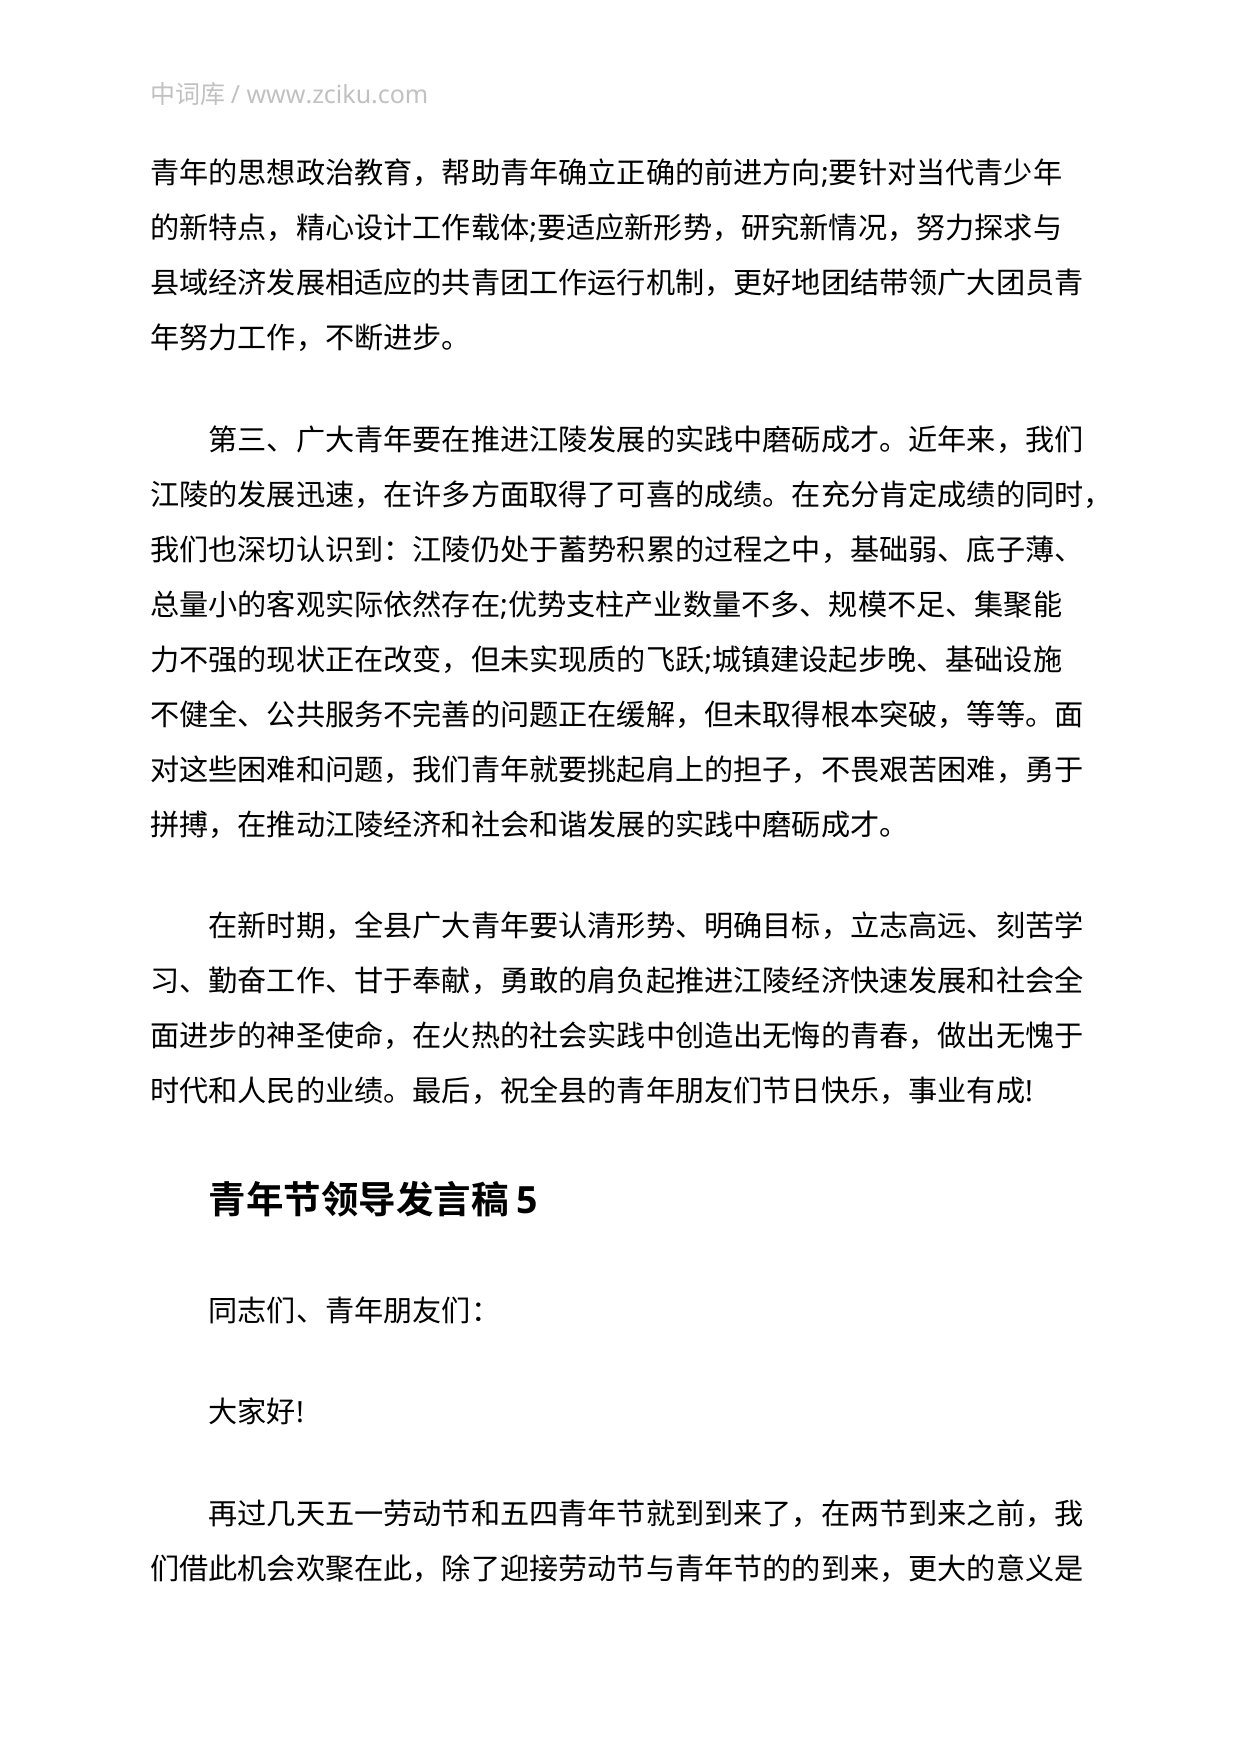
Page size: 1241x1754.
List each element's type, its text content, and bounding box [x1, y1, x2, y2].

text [150, 1491, 1090, 1588]
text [150, 150, 1090, 357]
text 在新时期，全县广大青年要认清形势、明确目标，立志高远、刻苦学习、勤奋工作、甘于奉献，勇敢的肩负起推进江陵经济快速发展和社会全面进步的神圣使命，在火热的社会实践中创造出无悔的青春，做出无愧于时代和人民的业绩。最后，祝全县的青年朋友们节日快乐，事业有成! [150, 903, 1090, 1110]
text 同志们、青年朋友们： [150, 1287, 1090, 1329]
text 第三、广大青年要在推进江陵发展的实践中磨砺成才。近年来，我们江陵的发展迅速，在许多方面取得了可喜的成绩。在充分肯定成绩的同时，我们也深切认识到：江陵仍处于蓄势积累的过程之中，基础弱、底子薄、总量小的客观实际依然存在;优势支柱产业数量不多、规模不足、集聚能力不强的现状正在改变，但未实现质的飞跃;城镇建设起步晚、基础设施不健全、公共服务不完善的问题正在缓解，但未取得根本突破，等等。面对这些困难和问题，我们青年就要挑起肩上的担子，不畏艰苦困难，勇于拼搏，在推动江陵经济和社会和谐发展的实践中磨砺成才。 [150, 417, 1090, 843]
text 青年节领导发言稿5 [150, 1169, 1090, 1224]
text 大家好! [150, 1389, 1090, 1431]
